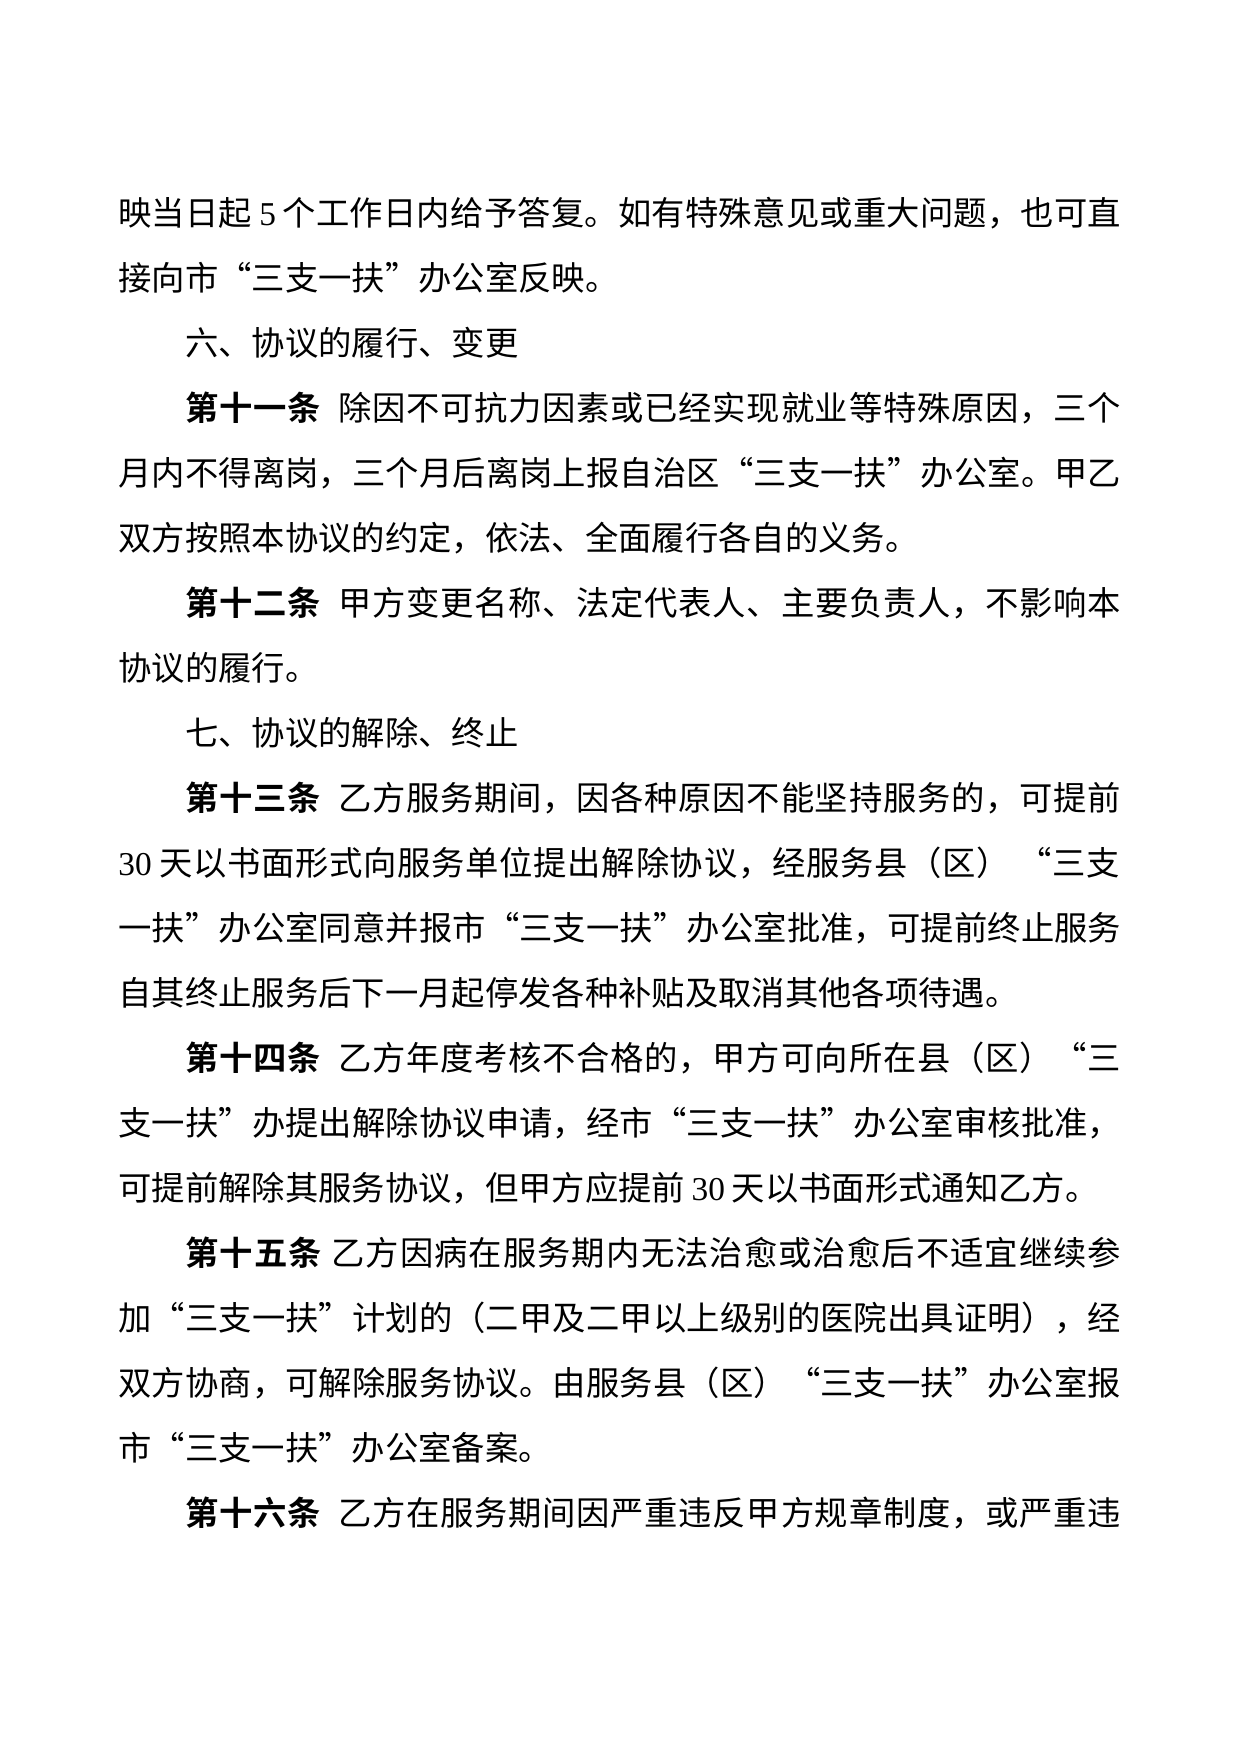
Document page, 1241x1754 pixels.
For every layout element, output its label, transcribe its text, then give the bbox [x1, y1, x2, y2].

text 第十四条 乙方年度考核不合格的，甲方可向所在县（区）“三支一扶”办提出解除协议申请，经市“三支一扶”办公室审核批准，可提前解除其服务协议，但甲方应提前30天以书面形式通知乙方。 [118, 1023, 1122, 1218]
text 第十二条 甲方变更名称、法定代表人、主要负责人，不影响本协议的履行。 [118, 568, 1122, 698]
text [118, 178, 1122, 308]
text 第十三条 乙方服务期间，因各种原因不能坚持服务的，可提前30天以书面形式向服务单位提出解除协议，经服务县（区） “三支一扶”办公室同意并报市“三支一扶”办公室批准，可提前终止服务，自其终止服务后下一月起停发各种补贴及取消其他各项待遇。 [118, 763, 1122, 1023]
text 第十一条 除因不可抗力因素或已经实现就业等特殊原因，三个月内不得离岗，三个月后离岗上报自治区“三支一扶”办公室。甲乙双方按照本协议的约定，依法、全面履行各自的义务。 [118, 373, 1122, 568]
text 七、协议的解除、终止 [118, 698, 1122, 763]
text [118, 1478, 1122, 1543]
text 第十五条 乙方因病在服务期内无法治愈或治愈后不适宜继续参加“三支一扶”计划的（二甲及二甲以上级别的医院出具证明），经双方协商，可解除服务协议。由服务县（区）“三支一扶”办公室报市“三支一扶”办公室备案。 [118, 1218, 1122, 1478]
text 六、协议的履行、变更 [118, 308, 1122, 373]
